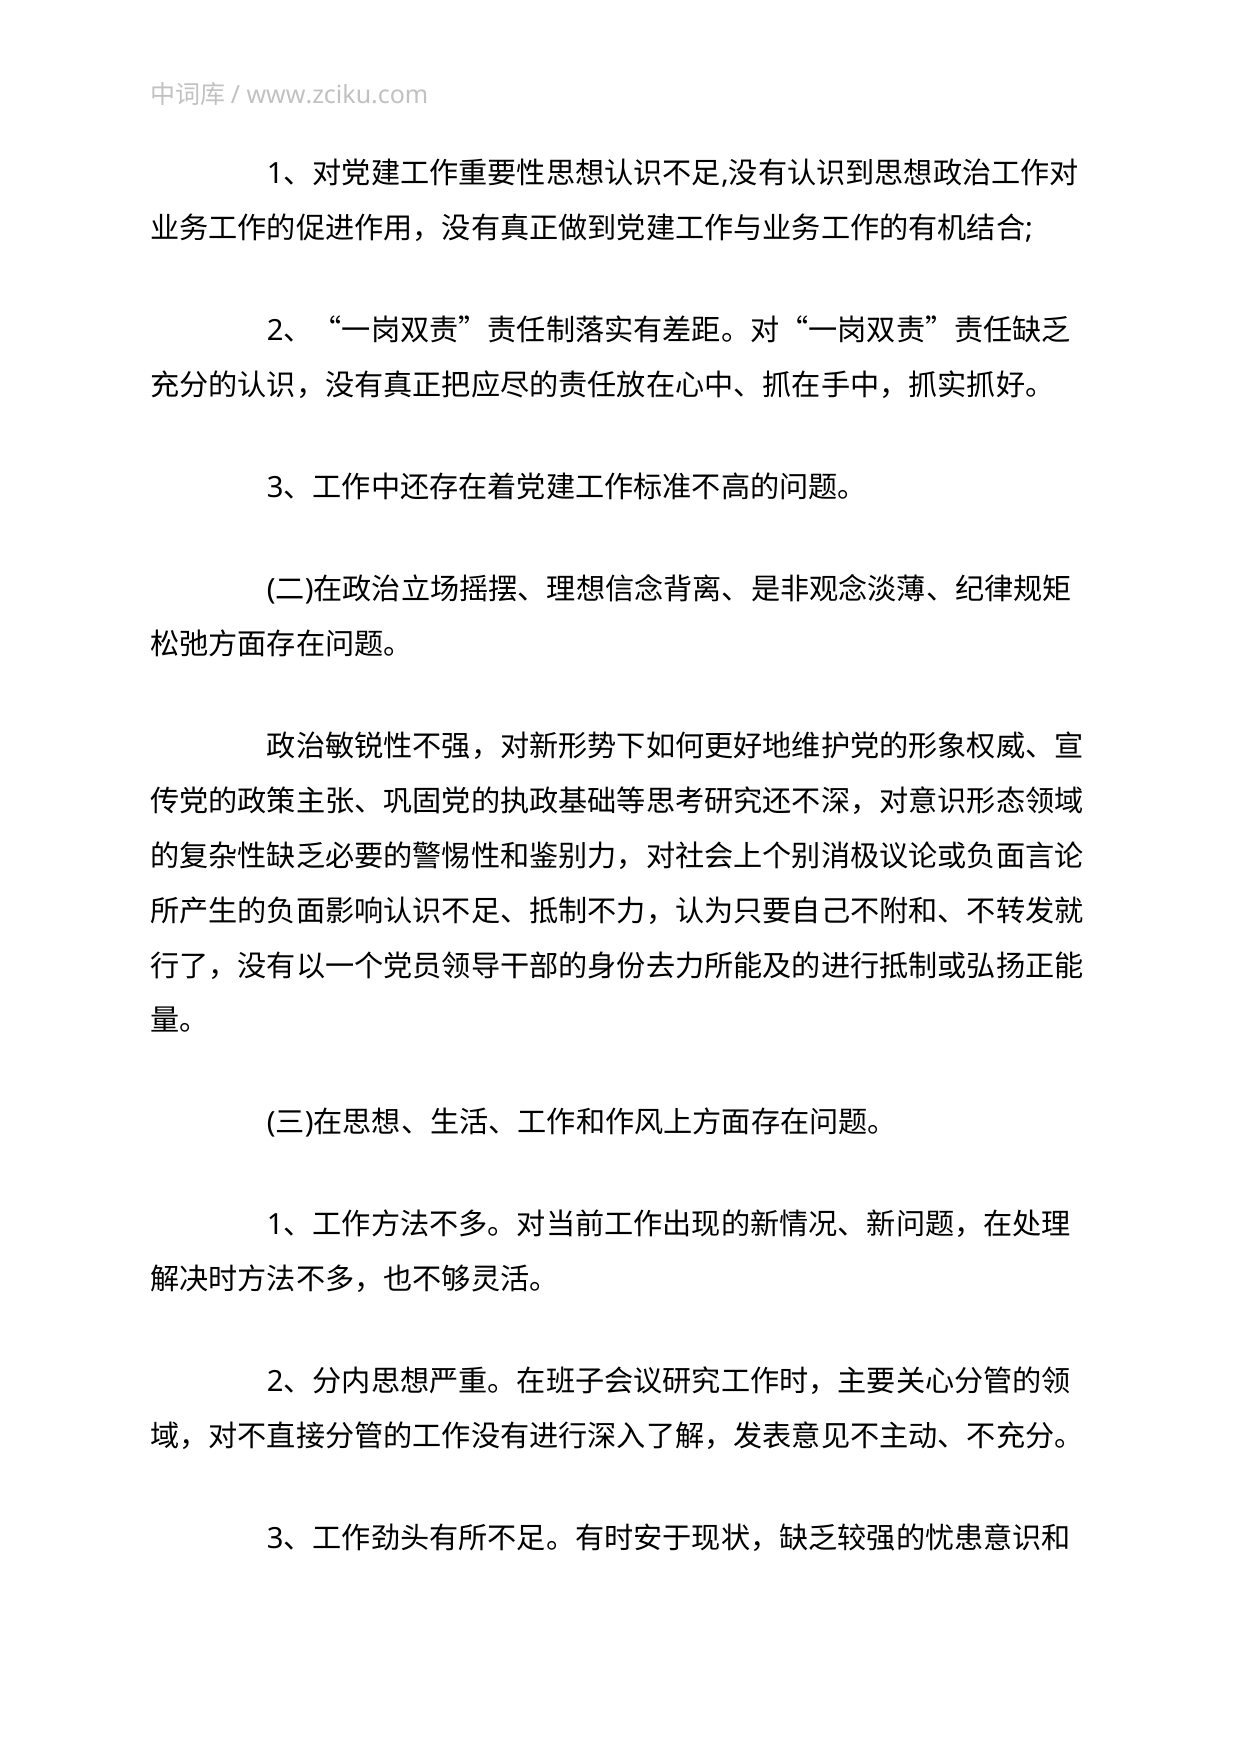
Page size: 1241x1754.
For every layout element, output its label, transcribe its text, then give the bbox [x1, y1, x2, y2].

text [150, 1514, 1090, 1557]
text 2、“一岗双责”责任制落实有差距。对“一岗双责”责任缺乏充分的认识，没有真正把应尽的责任放在心中、抓在手中，抓实抓好。 [150, 307, 1090, 404]
text 政治敏锐性不强，对新形势下如何更好地维护党的形象权威、宣传党的政策主张、巩固党的执政基础等思考研究还不深，对意识形态领域的复杂性缺乏必要的警惕性和鉴别力，对社会上个别消极议论或负面言论所产生的负面影响认识不足、抵制不力，认为只要自己不附和、不转发就行了，没有以一个党员领导干部的身份去力所能及的进行抵制或弘扬正能量。 [150, 722, 1090, 1039]
text 2、分内思想严重。在班子会议研究工作时，主要关心分管的领域，对不直接分管的工作没有进行深入了解，发表意见不主动、不充分。 [150, 1357, 1090, 1455]
text (二)在政治立场摇摆、理想信念背离、是非观念淡薄、纪律规矩松弛方面存在问题。 [150, 566, 1090, 663]
text 1、工作方法不多。对当前工作出现的新情况、新问题，在处理解决时方法不多，也不够灵活。 [150, 1201, 1090, 1298]
text (三)在思想、生活、工作和作风上方面存在问题。 [150, 1099, 1090, 1141]
text 3、工作中还存在着党建工作标准不高的问题。 [150, 464, 1090, 506]
text 1、对党建工作重要性思想认识不足,没有认识到思想政治工作对业务工作的促进作用，没有真正做到党建工作与业务工作的有机结合; [150, 150, 1090, 247]
